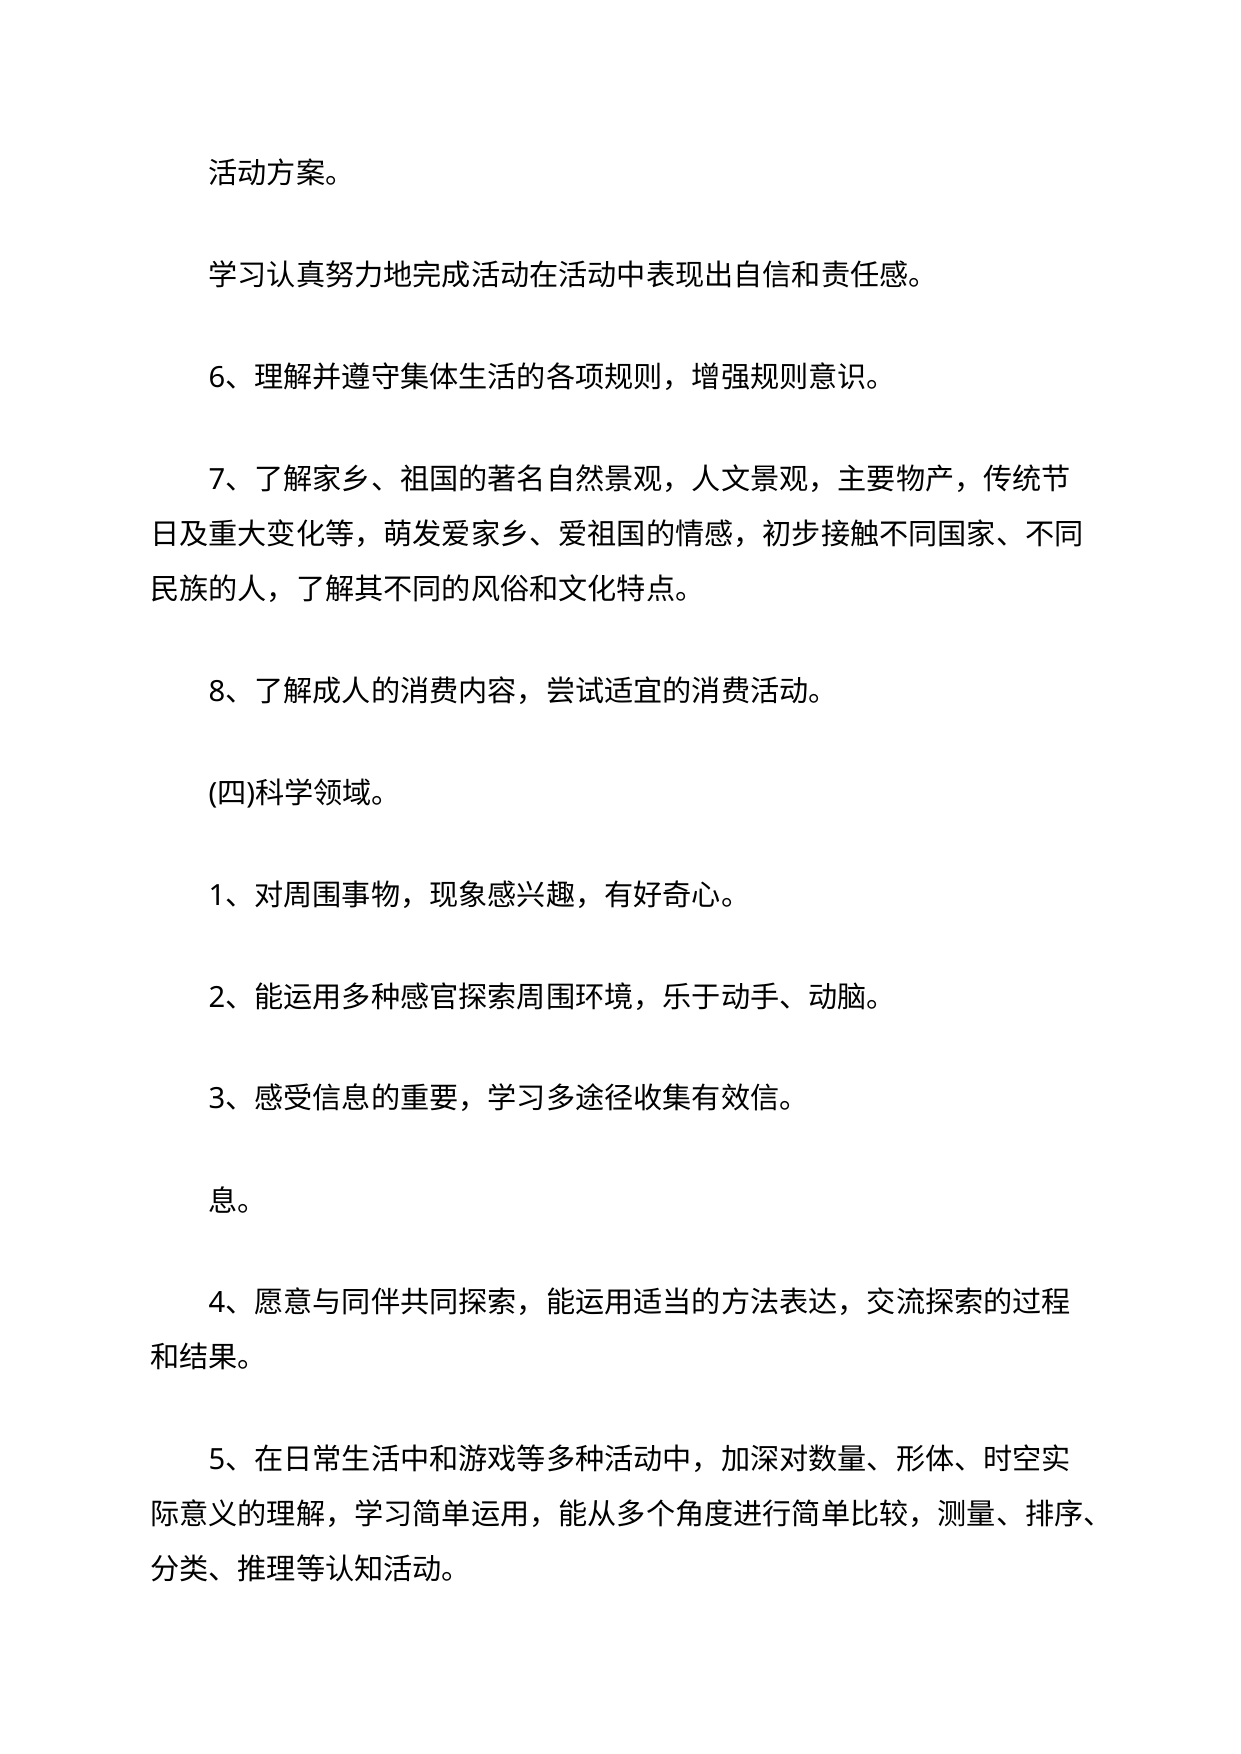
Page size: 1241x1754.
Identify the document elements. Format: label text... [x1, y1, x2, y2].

text 息。 [150, 1177, 1090, 1219]
text 活动方案。 [150, 150, 1090, 192]
text 7、了解家乡、祖国的著名自然景观，人文景观，主要物产，传统节日及重大变化等，萌发爱家乡、爱祖国的情感，初步接触不同国家、不同民族的人，了解其不同的风俗和文化特点。 [150, 456, 1090, 608]
text 1、对周围事物，现象感兴趣，有好奇心。 [150, 871, 1090, 913]
text 3、感受信息的重要，学习多途径收集有效信。 [150, 1075, 1090, 1117]
text 学习认真努力地完成活动在活动中表现出自信和责任感。 [150, 252, 1090, 294]
text (四)科学领域。 [150, 769, 1090, 812]
text 4、愿意与同伴共同探索，能运用适当的方法表达，交流探索的过程和结果。 [150, 1279, 1090, 1376]
text 2、能运用多种感官探索周围环境，乐于动手、动脑。 [150, 973, 1090, 1016]
text 6、理解并遵守集体生活的各项规则，增强规则意识。 [150, 353, 1090, 396]
text 8、了解成人的消费内容，尝试适宜的消费活动。 [150, 667, 1090, 709]
text 5、在日常生活中和游戏等多种活动中，加深对数量、形体、时空实际意义的理解，学习简单运用，能从多个角度进行简单比较，测量、排序、分类、推理等认知活动。 [150, 1436, 1090, 1588]
